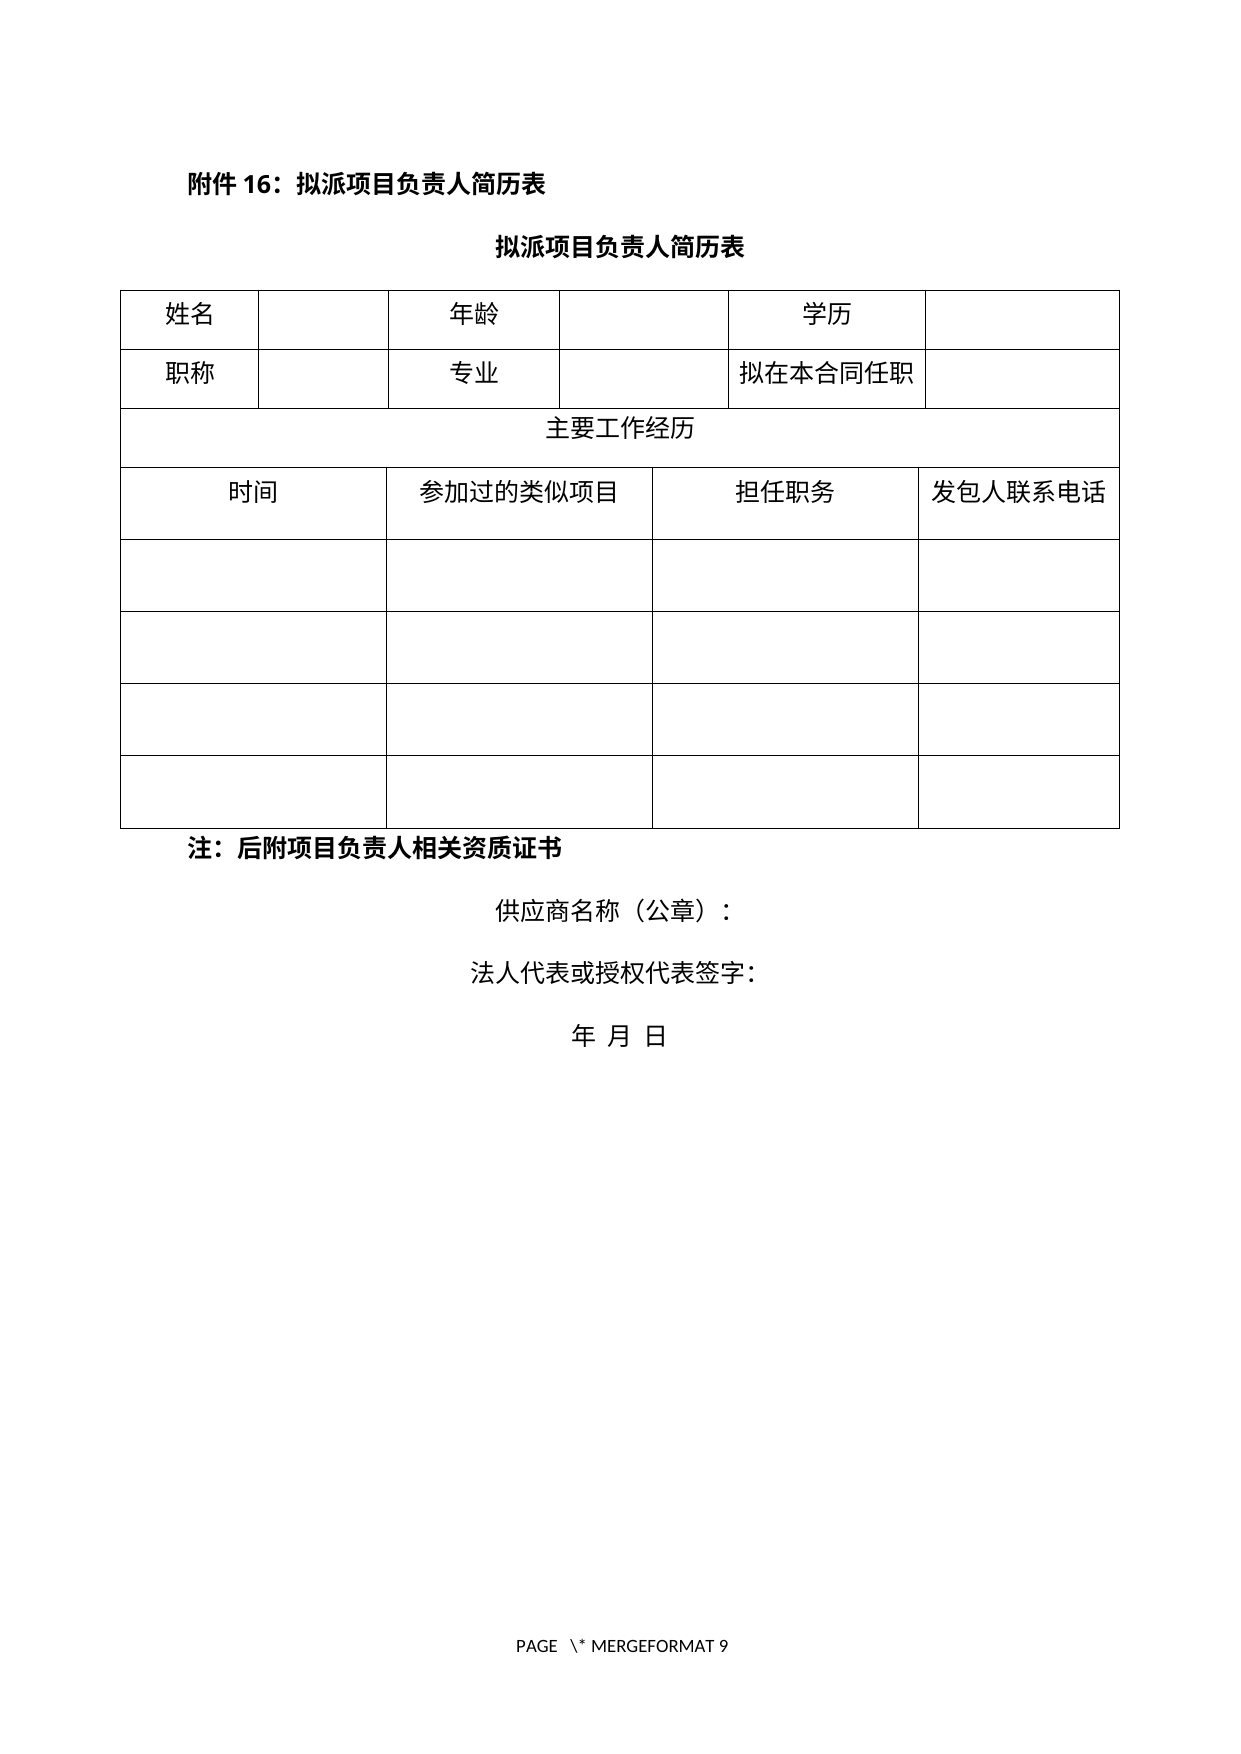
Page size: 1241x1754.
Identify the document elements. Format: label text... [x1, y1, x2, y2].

table_cell [919, 756, 1119, 828]
table_cell 职称 [121, 350, 258, 408]
table_cell 发包人联系电话 [919, 468, 1119, 539]
table_header 学历 [729, 291, 925, 348]
table_header [259, 291, 388, 348]
table_cell [653, 540, 918, 611]
table_cell 时间 [121, 468, 386, 539]
table_cell [121, 540, 386, 611]
table_cell [919, 612, 1119, 683]
table_cell 主要工作经历 [121, 409, 1119, 467]
table_cell [653, 612, 918, 683]
text 拟派项目负责人简历表 [187, 227, 1053, 263]
table_header [560, 291, 728, 348]
table_cell [653, 684, 918, 755]
table_cell [919, 684, 1119, 755]
table_header 年龄 [389, 291, 559, 348]
text 供应商名称（公章）： [187, 891, 1053, 927]
table_cell 担任职务 [653, 468, 918, 539]
table_header 姓名 [121, 291, 258, 348]
text 法人代表或授权代表签字： [187, 954, 1053, 990]
text 注：后附项目负责人相关资质证书 [187, 829, 1053, 865]
table_cell [121, 684, 386, 755]
table_cell [259, 350, 388, 408]
table_cell 专业 [389, 350, 559, 408]
table_cell [387, 756, 652, 828]
table_cell [653, 756, 918, 828]
table_cell 参加过的类似项目 [387, 468, 652, 539]
table_cell [926, 350, 1119, 408]
table_cell [919, 540, 1119, 611]
table_cell [387, 612, 652, 683]
table_header [926, 291, 1119, 348]
table_cell [387, 684, 652, 755]
table_cell [121, 756, 386, 828]
table_cell [121, 612, 386, 683]
table_cell [560, 350, 728, 408]
table_cell 拟在本合同任职 [729, 350, 925, 408]
table_cell [387, 540, 652, 611]
text 附件16：拟派项目负责人简历表 [187, 164, 1053, 201]
text 年 月 日 [187, 1016, 1053, 1052]
